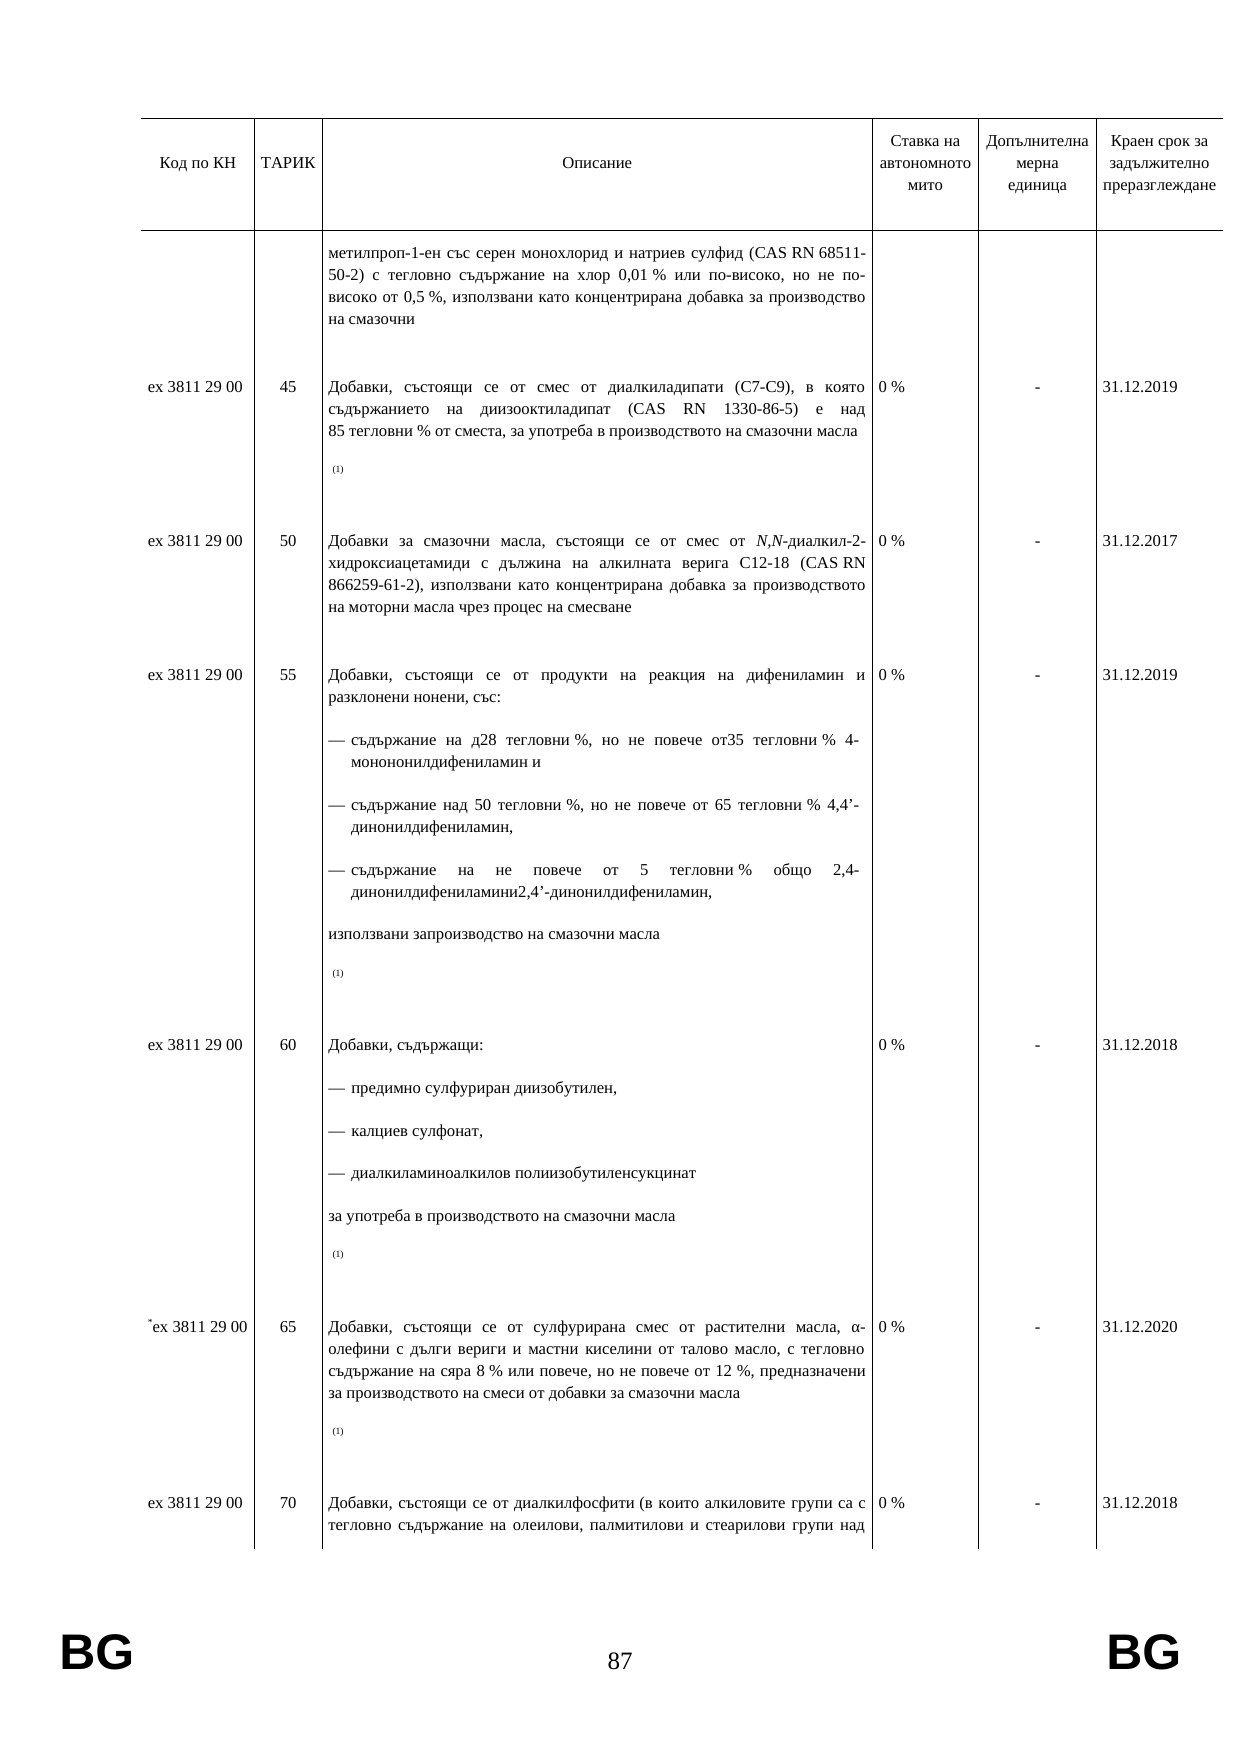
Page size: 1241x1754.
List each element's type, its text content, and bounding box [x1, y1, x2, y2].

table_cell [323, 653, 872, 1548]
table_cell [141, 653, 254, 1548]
table_header Ставка на автономното мито [873, 119, 978, 230]
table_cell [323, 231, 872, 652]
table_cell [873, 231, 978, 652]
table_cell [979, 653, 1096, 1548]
table_header Краен срок за задължително преразглеждане [1097, 119, 1223, 230]
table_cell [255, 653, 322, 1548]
table_header ТАРИК [255, 119, 322, 230]
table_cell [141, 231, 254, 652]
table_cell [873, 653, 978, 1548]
table_header Код по КН [141, 119, 254, 230]
table_header Допълнителна мерна единица [979, 119, 1096, 230]
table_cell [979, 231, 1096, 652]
table_header Описание [323, 119, 872, 230]
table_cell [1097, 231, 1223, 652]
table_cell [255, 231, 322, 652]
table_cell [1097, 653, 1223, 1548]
